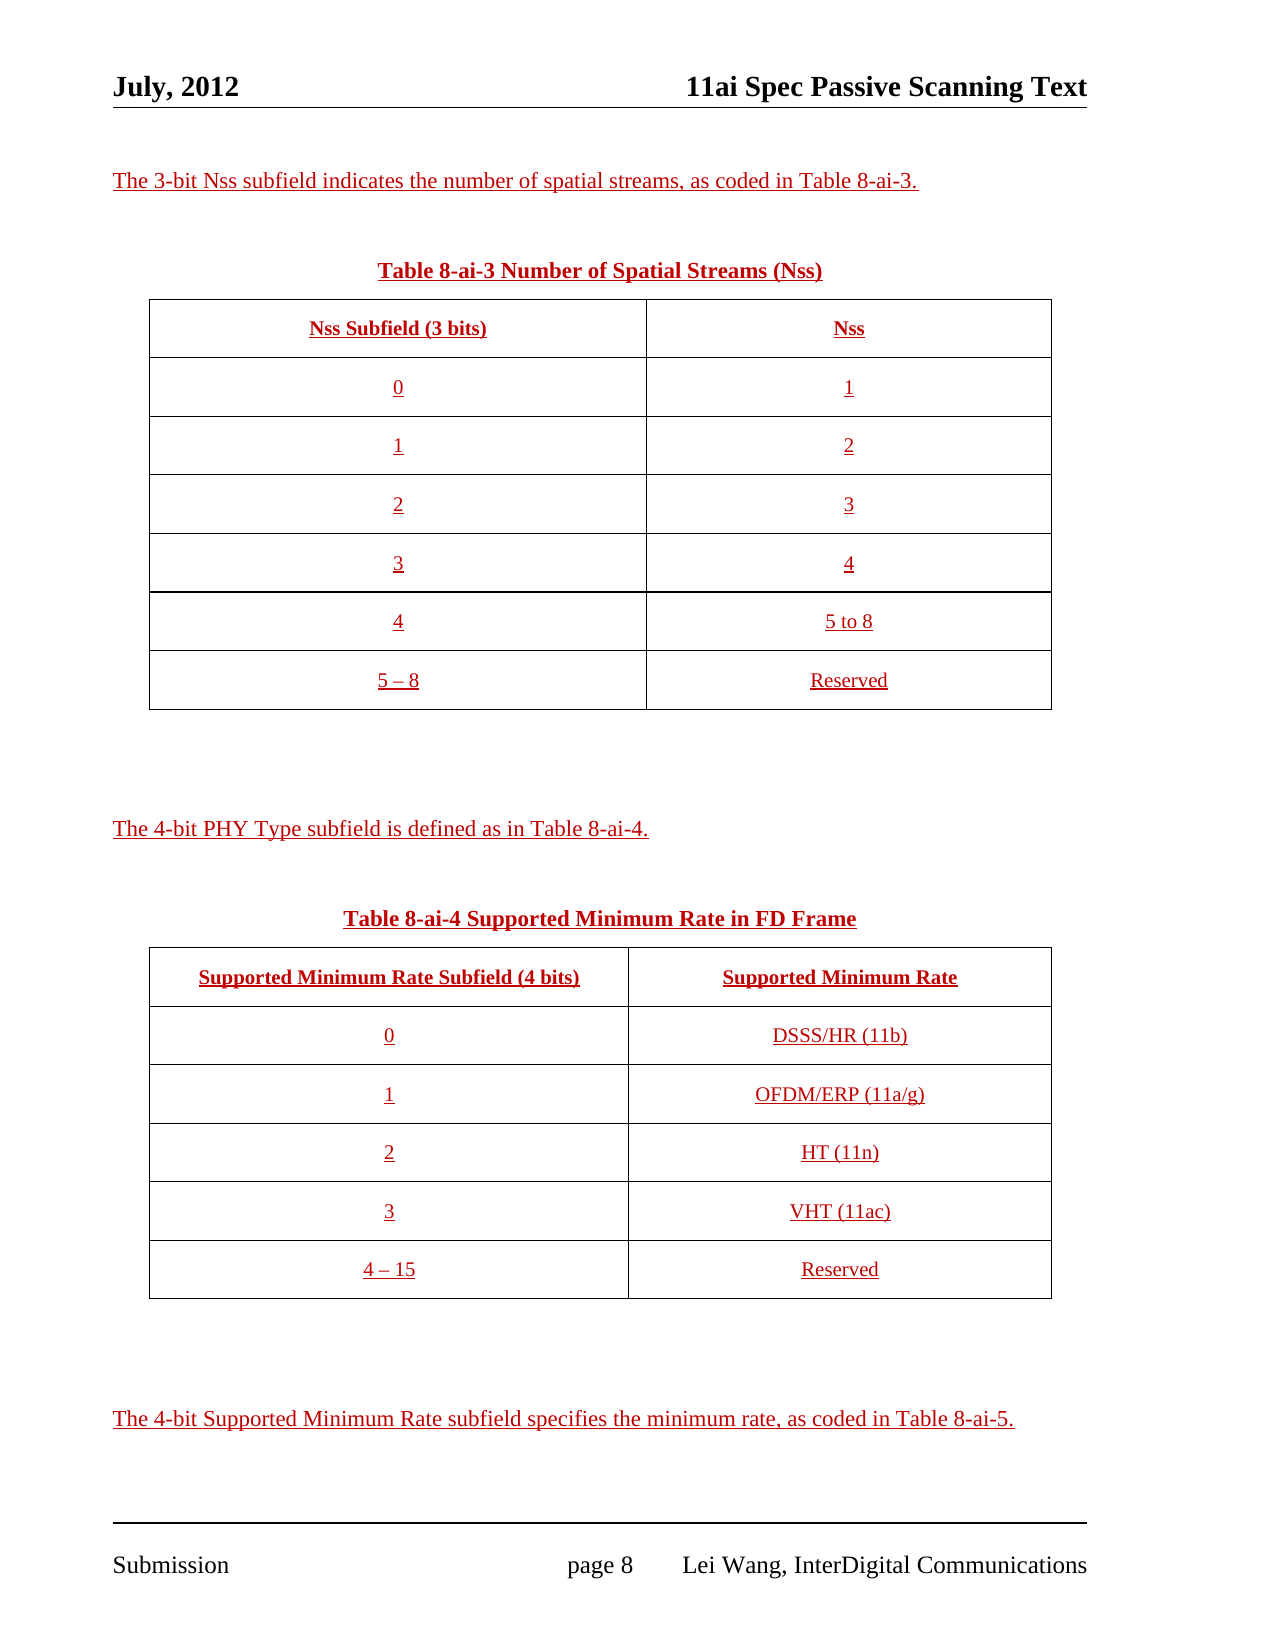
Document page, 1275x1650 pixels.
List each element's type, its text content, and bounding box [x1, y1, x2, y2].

text The 4-bit PHY Type subfield is defined as in Table 8-ai-4. [112, 812, 1087, 844]
table_cell 4 [647, 534, 1051, 591]
table_header Nss Subfield (3 bits) [150, 300, 646, 357]
table_cell 2 [647, 417, 1051, 474]
table_cell 1 [150, 1065, 628, 1123]
table_cell VHT (11ac) [629, 1182, 1051, 1240]
table_cell OFDM/ERP (11a/g) [629, 1065, 1051, 1123]
table_cell 0 [150, 1007, 628, 1064]
table_cell 3 [647, 475, 1051, 533]
text The 3-bit Nss subfield indicates the number of spatial streams, as coded in Table 8-ai-3. [112, 164, 1087, 196]
text The 4-bit Supported Minimum Rate subfield specifies the minimum rate, as coded in Table 8-ai-5. [112, 1402, 1087, 1434]
table_cell HT (11n) [629, 1124, 1051, 1181]
table_cell 5 to 8 [647, 593, 1051, 650]
table_cell Reserved [647, 651, 1051, 708]
table_cell 3 [150, 534, 646, 591]
table_cell Reserved [629, 1241, 1051, 1298]
table_cell 4 – 15 [150, 1241, 628, 1298]
table_header Nss [647, 300, 1051, 357]
table_header Supported Minimum Rate Subfield (4 bits) [150, 948, 628, 1006]
table_cell 1 [647, 358, 1051, 416]
table_cell DSSS/HR (11b) [629, 1007, 1051, 1064]
text Table 8-ai-3 Number of Spatial Streams (Nss) [112, 254, 1087, 286]
table_cell 3 [150, 1182, 628, 1240]
table_cell 4 [150, 593, 646, 650]
table_header Supported Minimum Rate [629, 948, 1051, 1006]
table_cell 1 [150, 417, 646, 474]
table_cell 0 [150, 358, 646, 416]
table_cell 2 [150, 1124, 628, 1181]
text Table 8-ai-4 Supported Minimum Rate in FD Frame [112, 902, 1087, 934]
table_cell 5 – 8 [150, 651, 646, 708]
table_cell 2 [150, 475, 646, 533]
